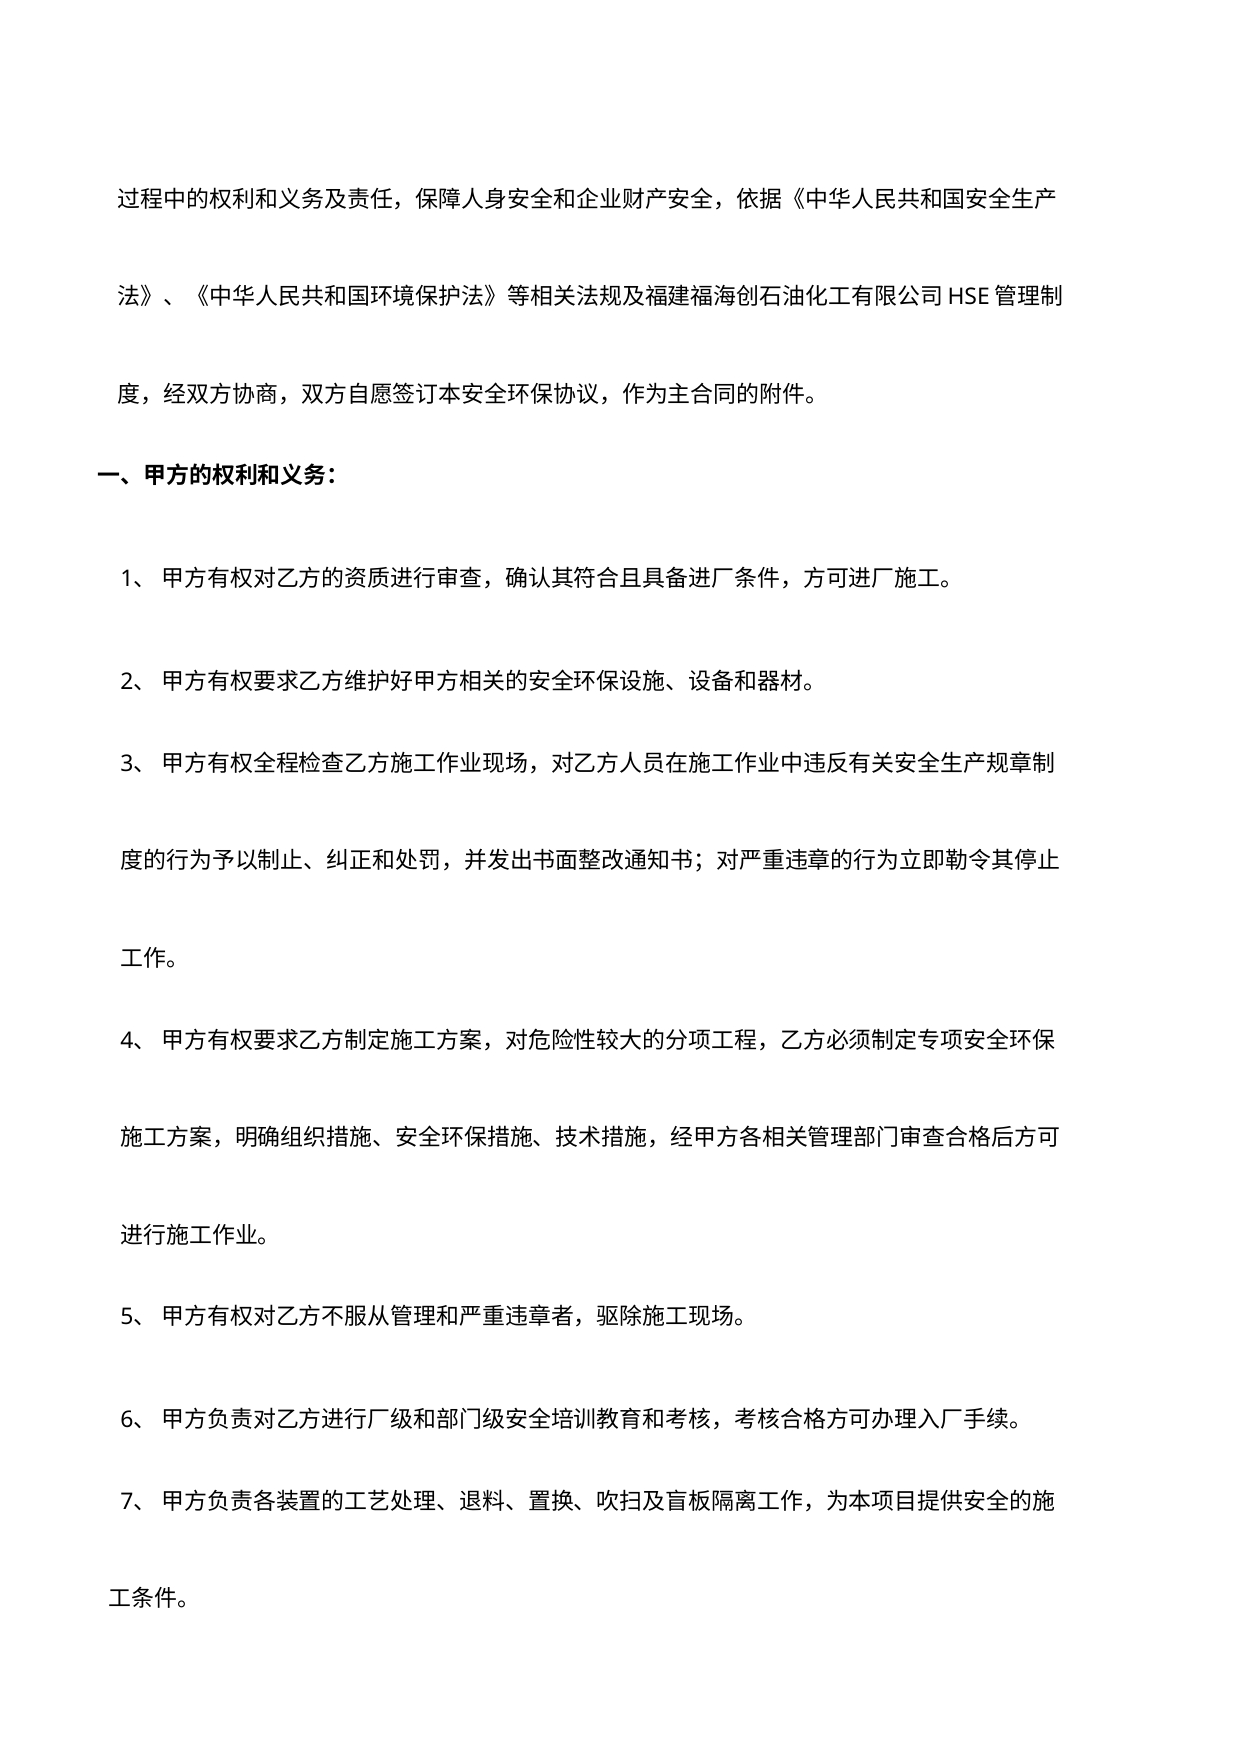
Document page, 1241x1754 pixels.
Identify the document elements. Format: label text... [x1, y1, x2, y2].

text 5、 甲方有权对乙方不服从管理和严重违章者，驱除施工现场。 [109, 1282, 1065, 1347]
text 4、 甲方有权要求乙方制定施工方案，对危险性较大的分项工程，乙方必须制定专项安全环保施工方案，明确组织措施、安全环保措施、技术措施，经甲方各相关管理部门审查合格后方可进行施工作业。 [120, 1006, 1065, 1266]
text 3、 甲方有权全程检查乙方施工作业现场，对乙方人员在施工作业中违反有关安全生产规章制度的行为予以制止、纠正和处罚，并发出书面整改通知书；对严重违章的行为立即勒令其停止工作。 [120, 729, 1065, 989]
list 6、 甲方负责对乙方进行厂级和部门级安全培训教育和考核，考核合格方可办理入厂手续。 [109, 1385, 1065, 1450]
text 一、甲方的权利和义务： [97, 441, 1065, 506]
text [97, 165, 1065, 425]
text 7、 甲方负责各装置的工艺处理、退料、置换、吹扫及盲板隔离工作，为本项目提供安全的施工条件。 [109, 1467, 1065, 1629]
list 2、 甲方有权要求乙方维护好甲方相关的安全环保设施、设备和器材。 [109, 647, 1065, 712]
list 1、 甲方有权对乙方的资质进行审查，确认其符合且具备进厂条件，方可进厂施工。 [109, 544, 1065, 609]
